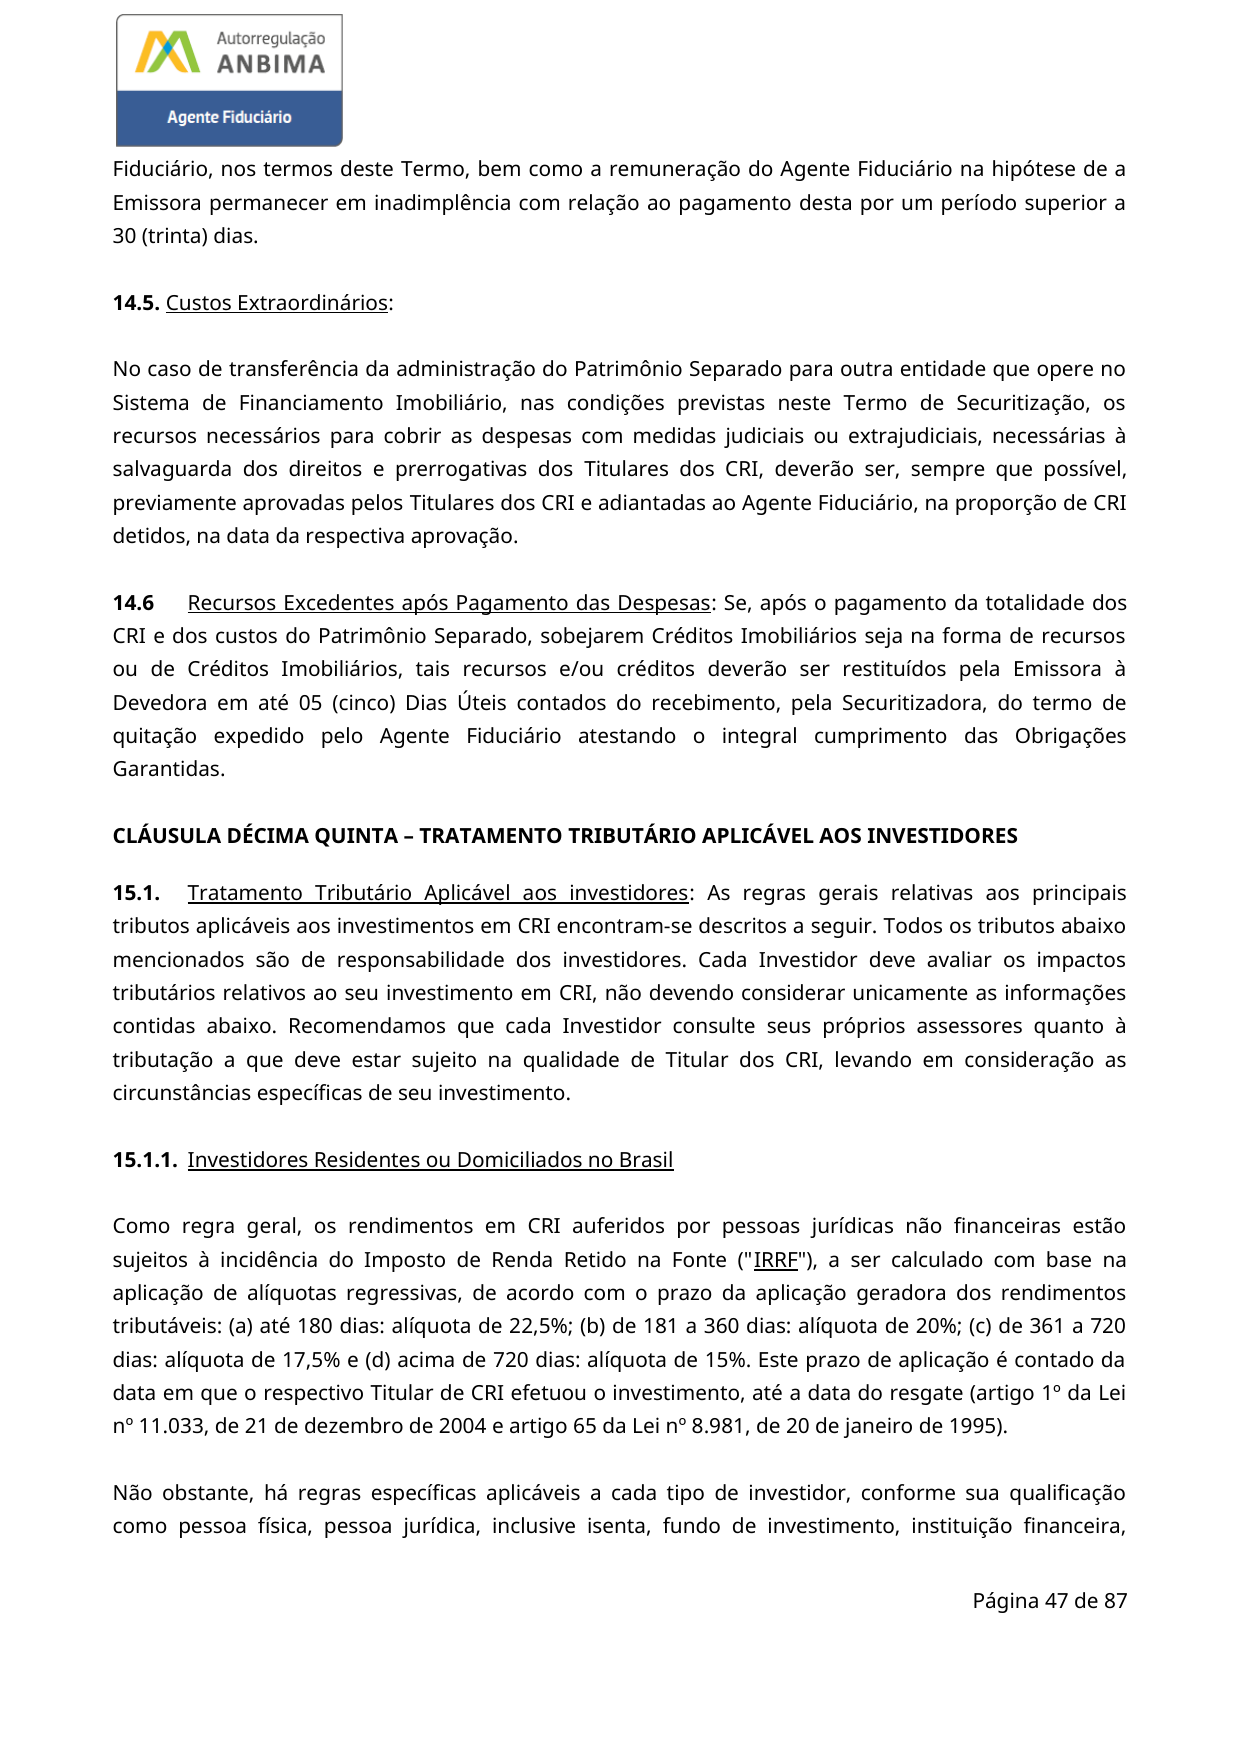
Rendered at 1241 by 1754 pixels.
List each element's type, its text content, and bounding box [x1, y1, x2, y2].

list Como regra geral, os rendimentos em CRI auferidos por pessoas jurídicas não financeiras estão sujeitos à incidência do Imposto de Renda Retido na Fonte ("IRRF"), a ser calculado com base na aplicação de alíquotas regressivas, de acordo com o prazo da aplicação geradora dos rendimentos tributáveis: (a) até 180 dias: alíquota de 22,5%; (b) de 181 a 360 dias: alíquota de 20%; (c) de 361 a 720 dias: alíquota de 17,5% e (d) acima de 720 dias: alíquota de 15%. Este prazo de aplicação é contado da data em que o respectivo Titular de CRI efetuou o investimento, até a data do resgate (artigo 1º da Lei nº 11.033, de 21 de dezembro de 2004 e artigo 65 da Lei nº 8.981, de 20 de janeiro de 1995). [112, 1207, 1128, 1441]
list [112, 1474, 1128, 1541]
text 14.5. Custos Extraordinários: [112, 283, 1128, 317]
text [112, 150, 1128, 250]
list 14.6 Recursos Excedentes após Pagamento das Despesas: Se, após o pagamento da totalidade dos CRI e dos custos do Patrimônio Separado, sobejarem Créditos Imobiliários seja na forma de recursos ou de Créditos Imobiliários, tais recursos e/ou créditos deverão ser restituídos pela Emissora à Devedora em até 05 (cinco) Dias Úteis contados do recebimento, pela Securitizadora, do termo de quitação expedido pelo Agente Fiduciário atestando o integral cumprimento das Obrigações Garantidas. [112, 583, 1128, 783]
list No caso de transferência da administração do Patrimônio Separado para outra entidade que opere no Sistema de Financiamento Imobiliário, nas condições previstas neste Termo de Securitização, os recursos necessários para cobrir as despesas com medidas judiciais ou extrajudiciais, necessárias à salvaguarda dos direitos e prerrogativas dos Titulares dos CRI, deverão ser, sempre que possível, previamente aprovadas pelos Titulares dos CRI e adiantadas ao Agente Fiduciário, na proporção de CRI detidos, na data da respectiva aprovação. [112, 350, 1128, 550]
list Investidores Residentes ou Domiciliados no Brasil [112, 1141, 1128, 1174]
list Tratamento Tributário Aplicável aos investidores: As regras gerais relativas aos principais tributos aplicáveis aos investimentos em CRI encontram-se descritos a seguir. Todos os tributos abaixo mencionados são de responsabilidade dos investidores. Cada Investidor deve avaliar os impactos tributários relativos ao seu investimento em CRI, não devendo considerar unicamente as informações contidas abaixo. Recomendamos que cada Investidor consulte seus próprios assessores quanto à tributação a que deve estar sujeito na qualidade de Titular dos CRI, levando em consideração as circunstâncias específicas de seu investimento. [112, 874, 1128, 1107]
subtitle CLÁUSULA DÉCIMA QUINTA – TRATAMENTO TRIBUTÁRIO APLICÁVEL AOS INVESTIDORES [112, 817, 1128, 850]
